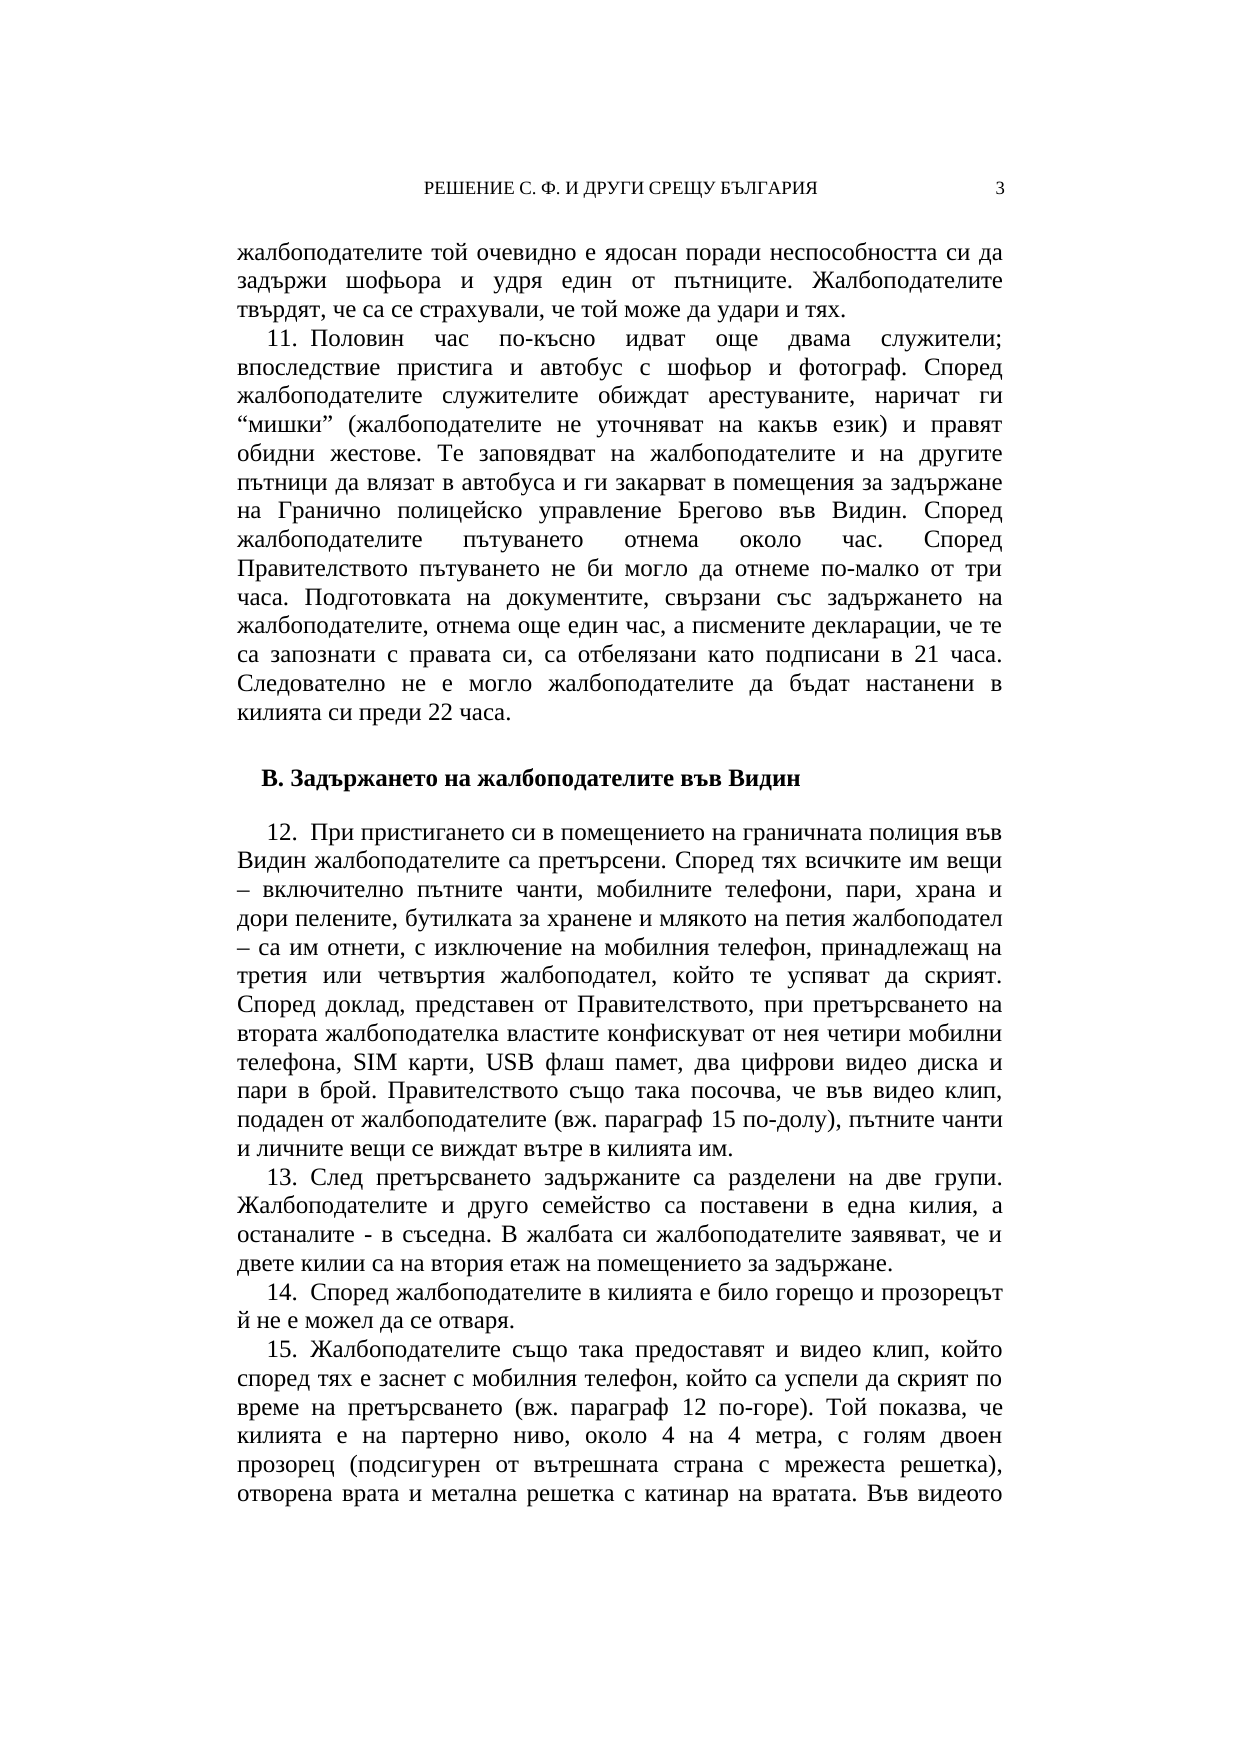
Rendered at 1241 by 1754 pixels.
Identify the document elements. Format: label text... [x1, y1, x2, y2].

text 12. При пристигането си в помещението на граничната полиция във Видин жалбоподателите са претърсени. Според тях всичките им вещи – включително пътните чанти, мобилните телефони, пари, храна и дори пелените, бутилката за хранене и млякото на петия жалбоподател – са им отнети, с изключение на мобилния телефон, принадлежащ на третия или четвъртия жалбоподател, който те успяват да скрият. Според доклад, представен от Правителството, при претърсването на втората жалбоподателка властите конфискуват от нея четири мобилни телефона, SIM карти, USB флаш памет, два цифрови видео диска и пари в брой. Правителството също така посочва, че във видео клип, подаден от жалбоподателите (вж. параграф 15 по-долу), пътните чанти и личните вещи се виждат вътре в килията им. [237, 817, 1003, 1162]
text 11. Половин час по-късно идват още двама служители; впоследствие пристига и автобус с шофьор и фотограф. Според жалбоподателите служителите обиждат арестуваните, наричат ги “мишки” (жалбоподателите не уточняват на какъв език) и правят обидни жестове. Те заповядват на жалбоподателите и на другите пътници да влязат в автобуса и ги закарват в помещения за задържане на Гранично полицейско управление Брегово във Видин. Според жалбоподателите пътуването отнема около час. Според Правителството пътуването не би могло да отнеме по-малко от три часа. Подготовката на документите, свързани със задържането на жалбоподателите, отнема още един час, а писмените декларации, че те са запознати с правата си, са отбелязани като подписани в 21 часа. Следователно не е могло жалбоподателите да бъдат настанени в килията си преди 22 часа. [237, 323, 1003, 726]
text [237, 237, 1003, 323]
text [237, 1334, 1003, 1507]
subtitle B. Задържането на жалбоподателите във Видин [261, 763, 1003, 792]
